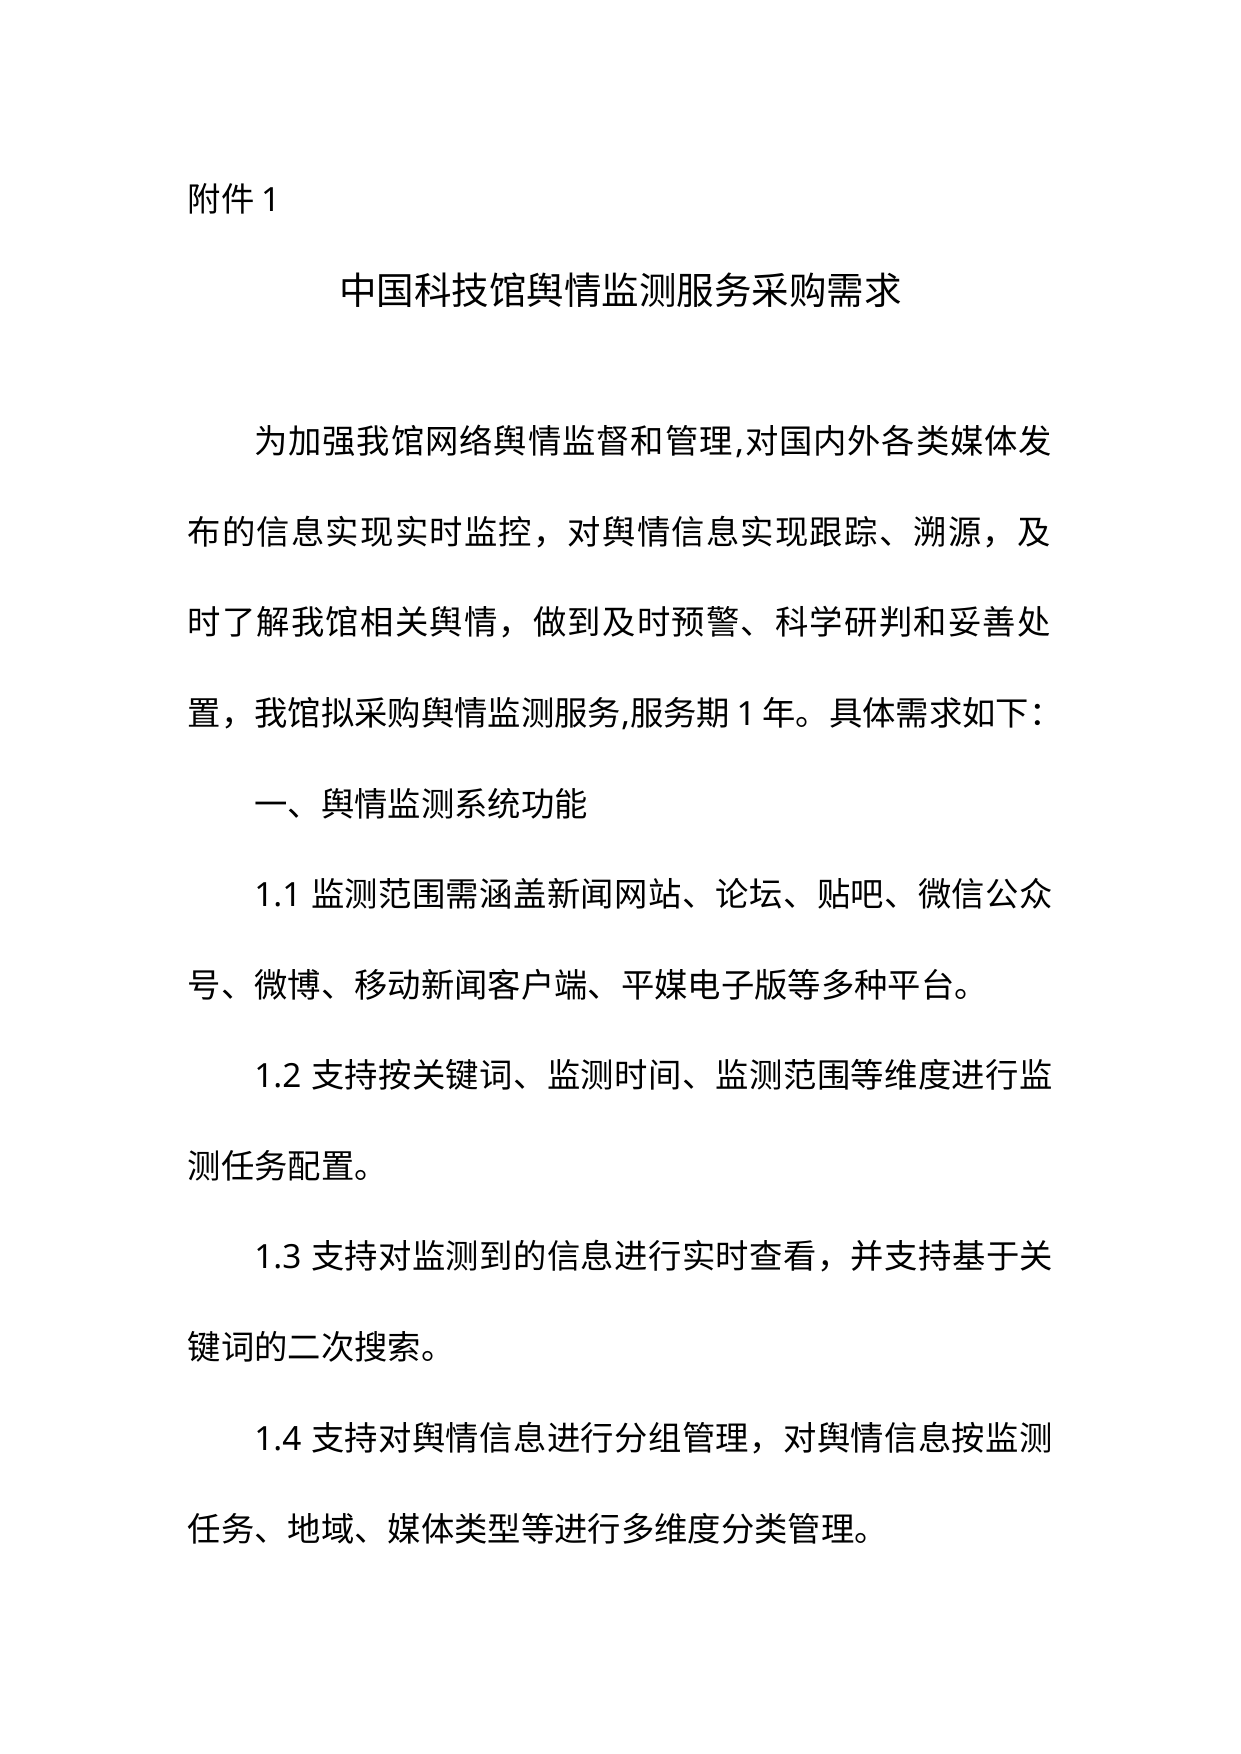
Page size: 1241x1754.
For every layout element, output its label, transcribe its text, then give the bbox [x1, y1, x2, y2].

text 附件1 [187, 152, 1053, 243]
text 中国科技馆舆情监测服务采购需求 [187, 243, 1053, 333]
text 为加强我馆网络舆情监督和管理,对国内外各类媒体发布的信息实现实时监控，对舆情信息实现跟踪、溯源，及时了解我馆相关舆情，做到及时预警、科学研判和妥善处置，我馆拟采购舆情监测服务,服务期1年。具体需求如下： [187, 394, 1053, 756]
text 1.4 支持对舆情信息进行分组管理，对舆情信息按监测任务、地域、媒体类型等进行多维度分类管理。 [187, 1391, 1053, 1572]
text 1.3 支持对监测到的信息进行实时查看，并支持基于关键词的二次搜索。 [187, 1209, 1053, 1391]
text 一、舆情监测系统功能 [187, 756, 1053, 847]
text 1.1 监测范围需涵盖新闻网站、论坛、贴吧、微信公众号、微博、移动新闻客户端、平媒电子版等多种平台。 [187, 847, 1053, 1028]
text 1.2 支持按关键词、监测时间、监测范围等维度进行监测任务配置。 [187, 1028, 1053, 1209]
